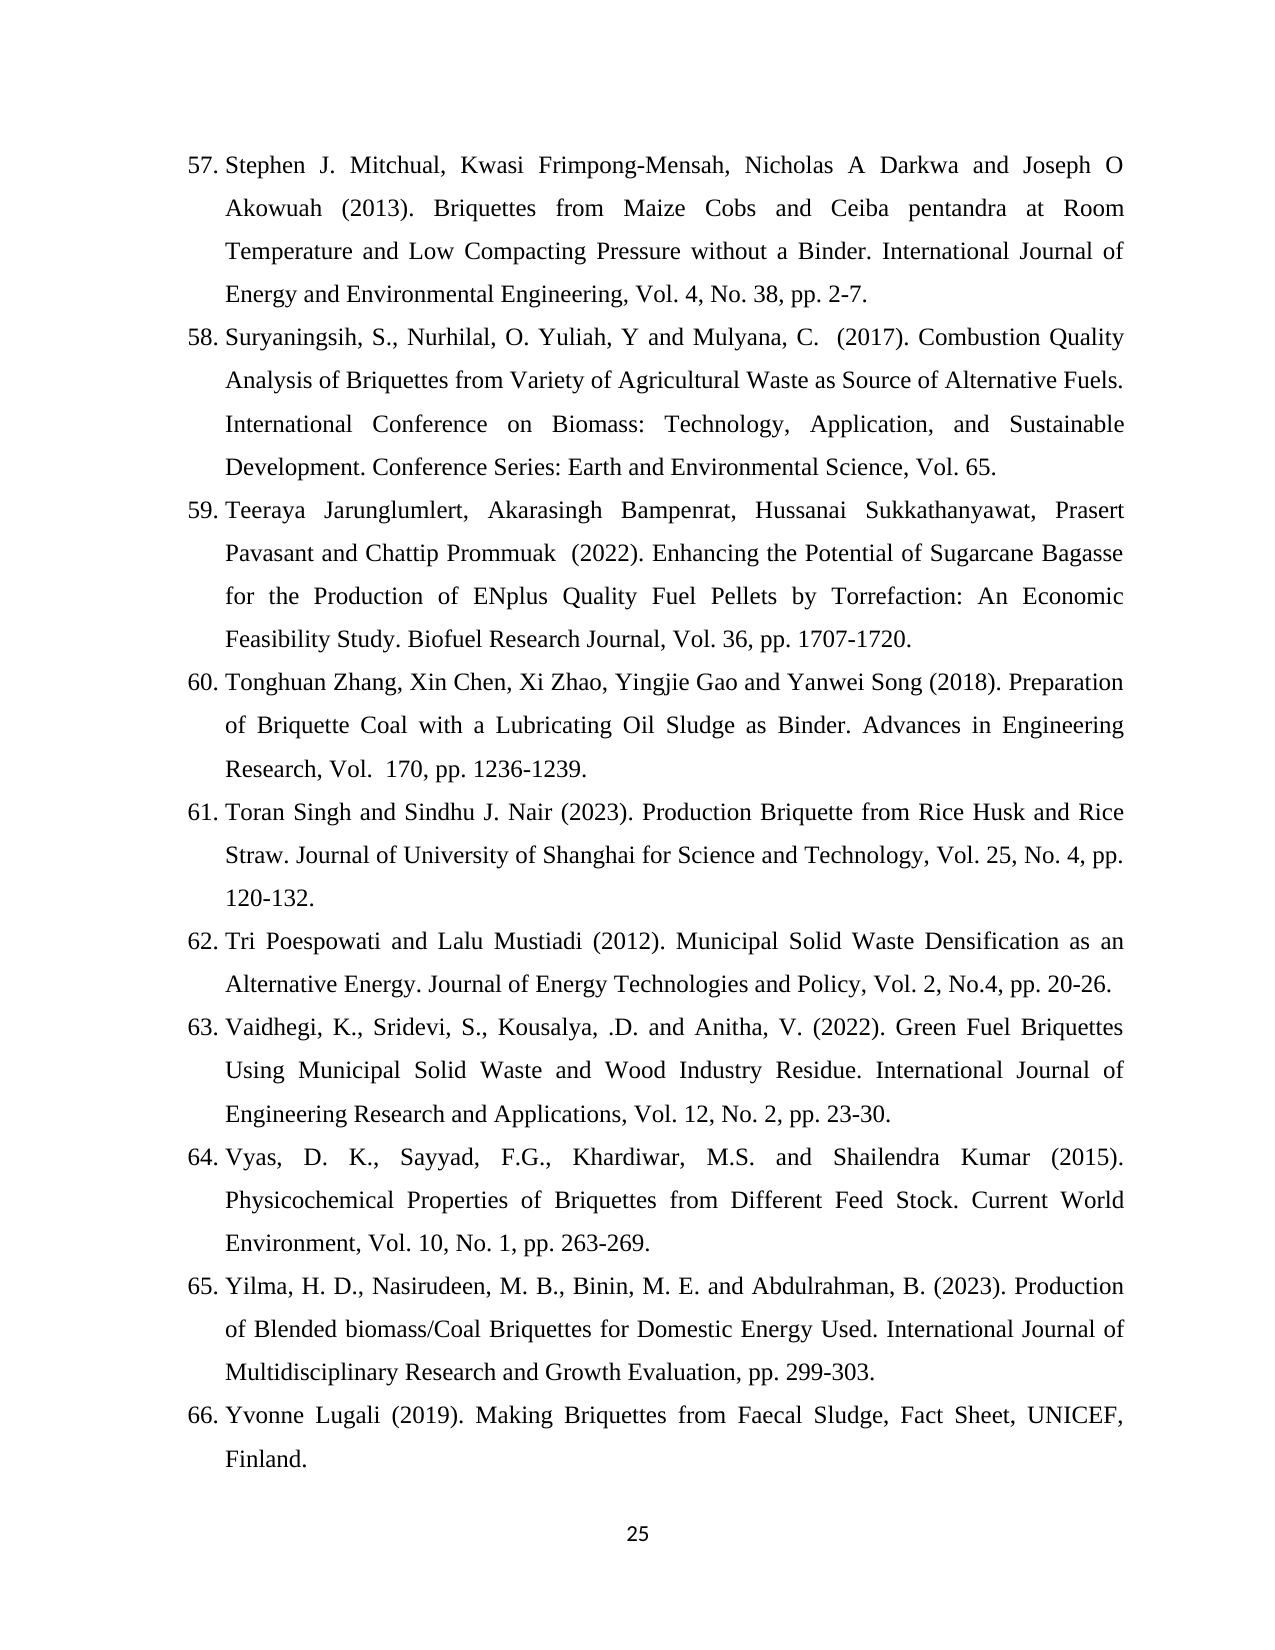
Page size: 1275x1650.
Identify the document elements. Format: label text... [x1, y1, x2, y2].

list Vaidhegi, K., Sridevi, S., Kousalya, .D. and Anitha, V. (2022). Green Fuel Briquettes Using Municipal Solid Waste and Wood Industry Residue. International Journal of Engineering Research and Applications, Vol. 12, No. 2, pp. 23-30. [187, 1012, 1125, 1127]
list Yilma, H. D., Nasirudeen, M. B., Binin, M. E. and Abdulrahman, B. (2023). Production of Blended biomass/Coal Briquettes for Domestic Energy Used. International Journal of Multidisciplinary Research and Growth Evaluation, pp. 299-303. [187, 1271, 1125, 1386]
list Tri Poespowati and Lalu Mustiadi (2012). Municipal Solid Waste Densification as an Alternative Energy. Journal of Energy Technologies and Policy, Vol. 2, No.4, pp. 20-26. [187, 926, 1125, 998]
list Toran Singh and Sindhu J. Nair (2023). Production Briquette from Rice Husk and Rice Straw. Journal of University of Shanghai for Science and Technology, Vol. 25, No. 4, pp. 120-132. [187, 797, 1125, 912]
list Suryaningsih, S., Nurhilal, O. Yuliah, Y and Mulyana, C. (2017). Combustion Quality Analysis of Briquettes from Variety of Agricultural Waste as Source of Alternative Fuels. International Conference on Biomass: Technology, Application, and Sustainable Development. Conference Series: Earth and Environmental Science, Vol. 65. [187, 322, 1125, 481]
list Stephen J. Mitchual, Kwasi Frimpong-Mensah, Nicholas A Darkwa and Joseph O Akowuah (2013). Briquettes from Maize Cobs and Ceiba pentandra at Room Temperature and Low Compacting Pressure without a Binder. International Journal of Energy and Environmental Engineering, Vol. 4, No. 38, pp. 2-7. [187, 150, 1125, 308]
list Yvonne Lugali (2019). Making Briquettes from Faecal Sludge, Fact Sheet, UNICEF, Finland. [187, 1401, 1125, 1472]
list Vyas, D. K., Sayyad, F.G., Khardiwar, M.S. and Shailendra Kumar (2015). Physicochemical Properties of Briquettes from Different Feed Stock. Current World Environment, Vol. 10, No. 1, pp. 263-269. [187, 1142, 1125, 1257]
list Tonghuan Zhang, Xin Chen, Xi Zhao, Yingjie Gao and Yanwei Song (2018). Preparation of Briquette Coal with a Lubricating Oil Sludge as Binder. Advances in Engineering Research, Vol. 170, pp. 1236-1239. [187, 667, 1125, 782]
list Teeraya Jarunglumlert, Akarasingh Bampenrat, Hussanai Sukkathanyawat, Prasert Pavasant and Chattip Prommuak (2022). Enhancing the Potential of Sugarcane Bagasse for the Production of ENplus Quality Fuel Pellets by Torrefaction: An Economic Feasibility Study. Biofuel Research Journal, Vol. 36, pp. 1707-1720. [187, 495, 1125, 653]
